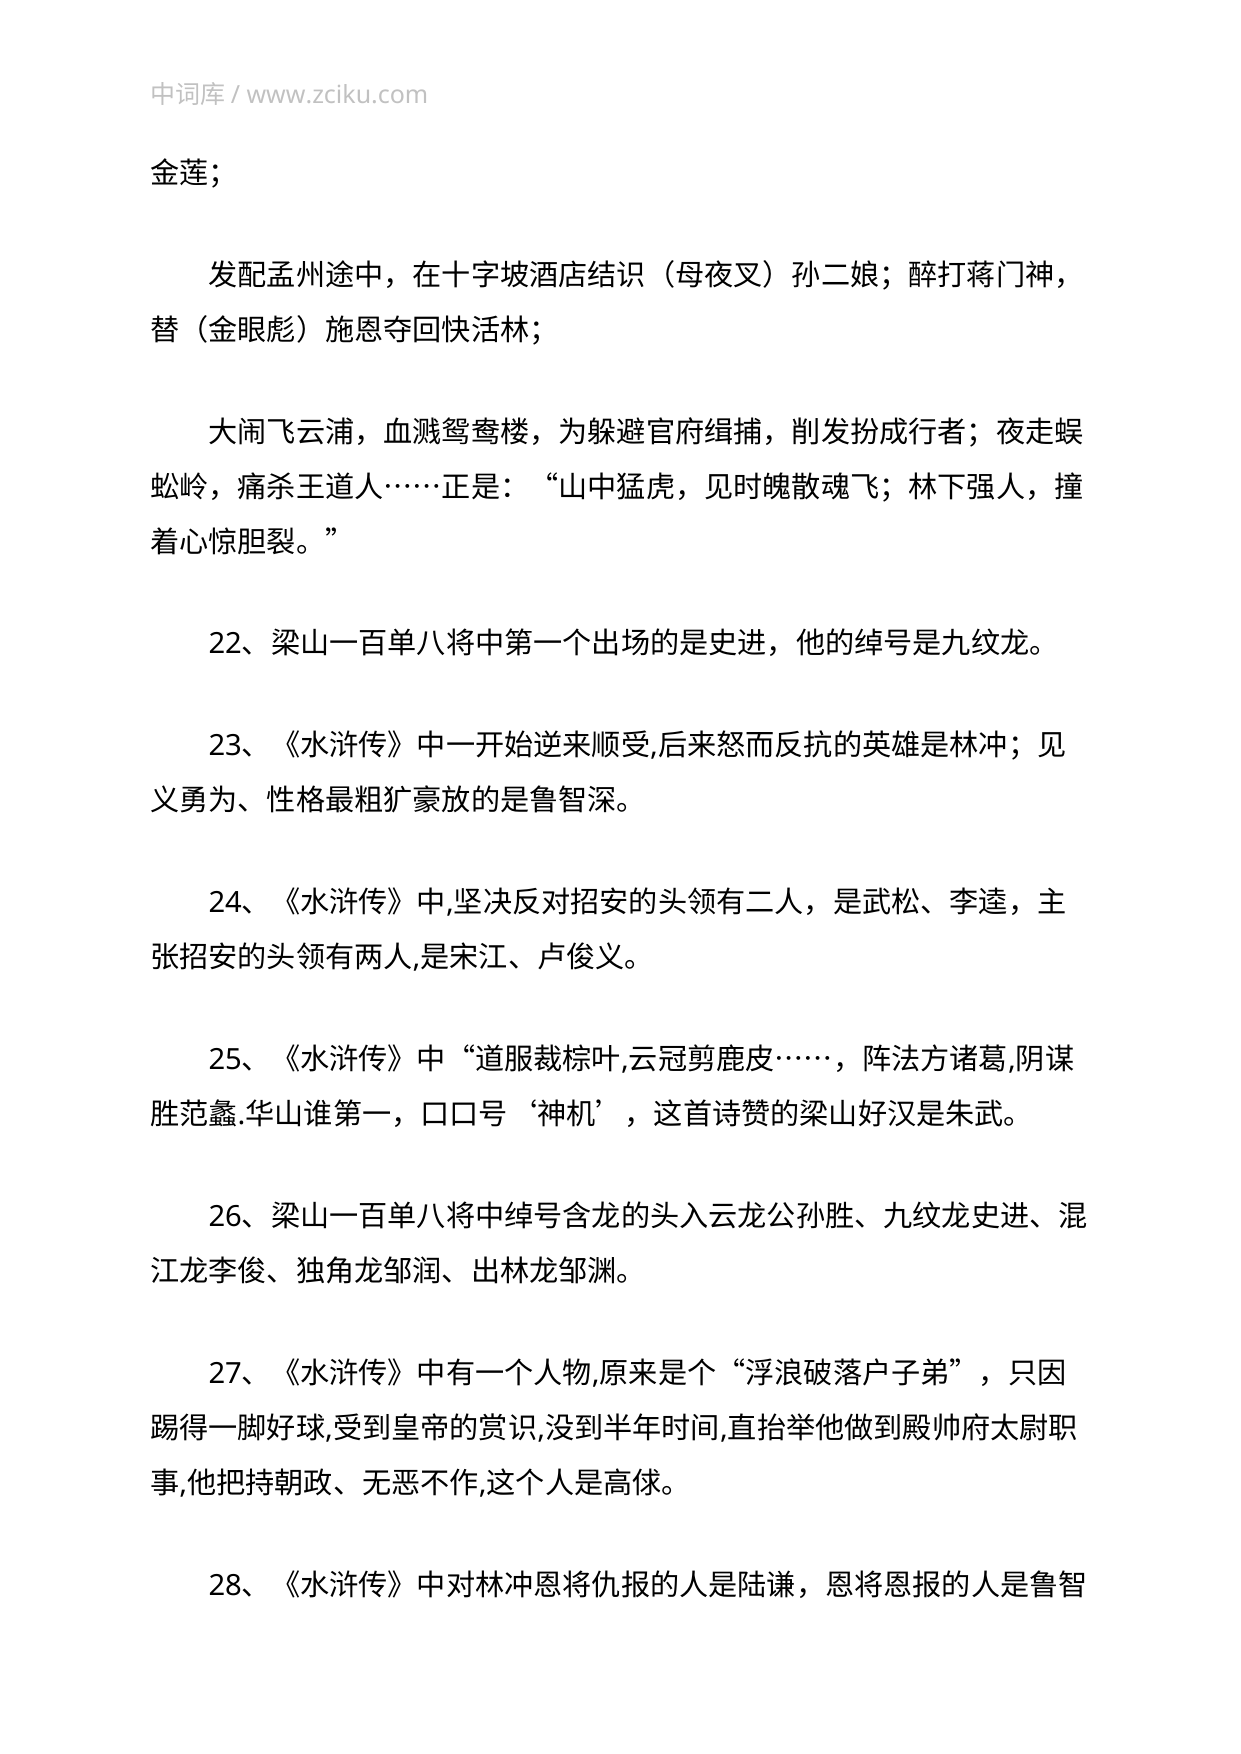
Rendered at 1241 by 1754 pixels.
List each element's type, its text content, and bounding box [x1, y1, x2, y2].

text 大闹飞云浦，血溅鸳鸯楼，为躲避官府缉捕，削发扮成行者；夜走蜈蚣岭，痛杀王道人……正是：“山中猛虎，见时魄散魂飞；林下强人，撞着心惊胆裂。” [150, 408, 1090, 561]
text 发配孟州途中，在十字坡酒店结识（母夜叉）孙二娘；醉打蒋门神，替（金眼彪）施恩夺回快活林； [150, 252, 1090, 349]
text 23、《水浒传》中一开始逆来顺受,后来怒而反抗的英雄是林冲；见义勇为、性格最粗犷豪放的是鲁智深。 [150, 722, 1090, 819]
text 22、梁山一百单八将中第一个出场的是史进，他的绰号是九纹龙。 [150, 620, 1090, 662]
text 26、梁山一百单八将中绰号含龙的头入云龙公孙胜、九纹龙史进、混江龙李俊、独角龙邹润、出林龙邹渊。 [150, 1193, 1090, 1290]
text 24、《水浒传》中,坚决反对招安的头领有二人，是武松、李逵，主张招安的头领有两人,是宋江、卢俊义。 [150, 879, 1090, 976]
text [150, 150, 1090, 192]
text 27、《水浒传》中有一个人物,原来是个“浮浪破落户子弟”，只因踢得一脚好球,受到皇帝的赏识,没到半年时间,直抬举他做到殿帅府太尉职事,他把持朝政、无恶不作,这个人是高俅。 [150, 1349, 1090, 1502]
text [150, 1561, 1090, 1604]
text 25、《水浒传》中“道服裁棕叶,云冠剪鹿皮……，阵法方诸葛,阴谋胜范蠡.华山谁第一，口口号‘神机’，这首诗赞的梁山好汉是朱武。 [150, 1036, 1090, 1133]
